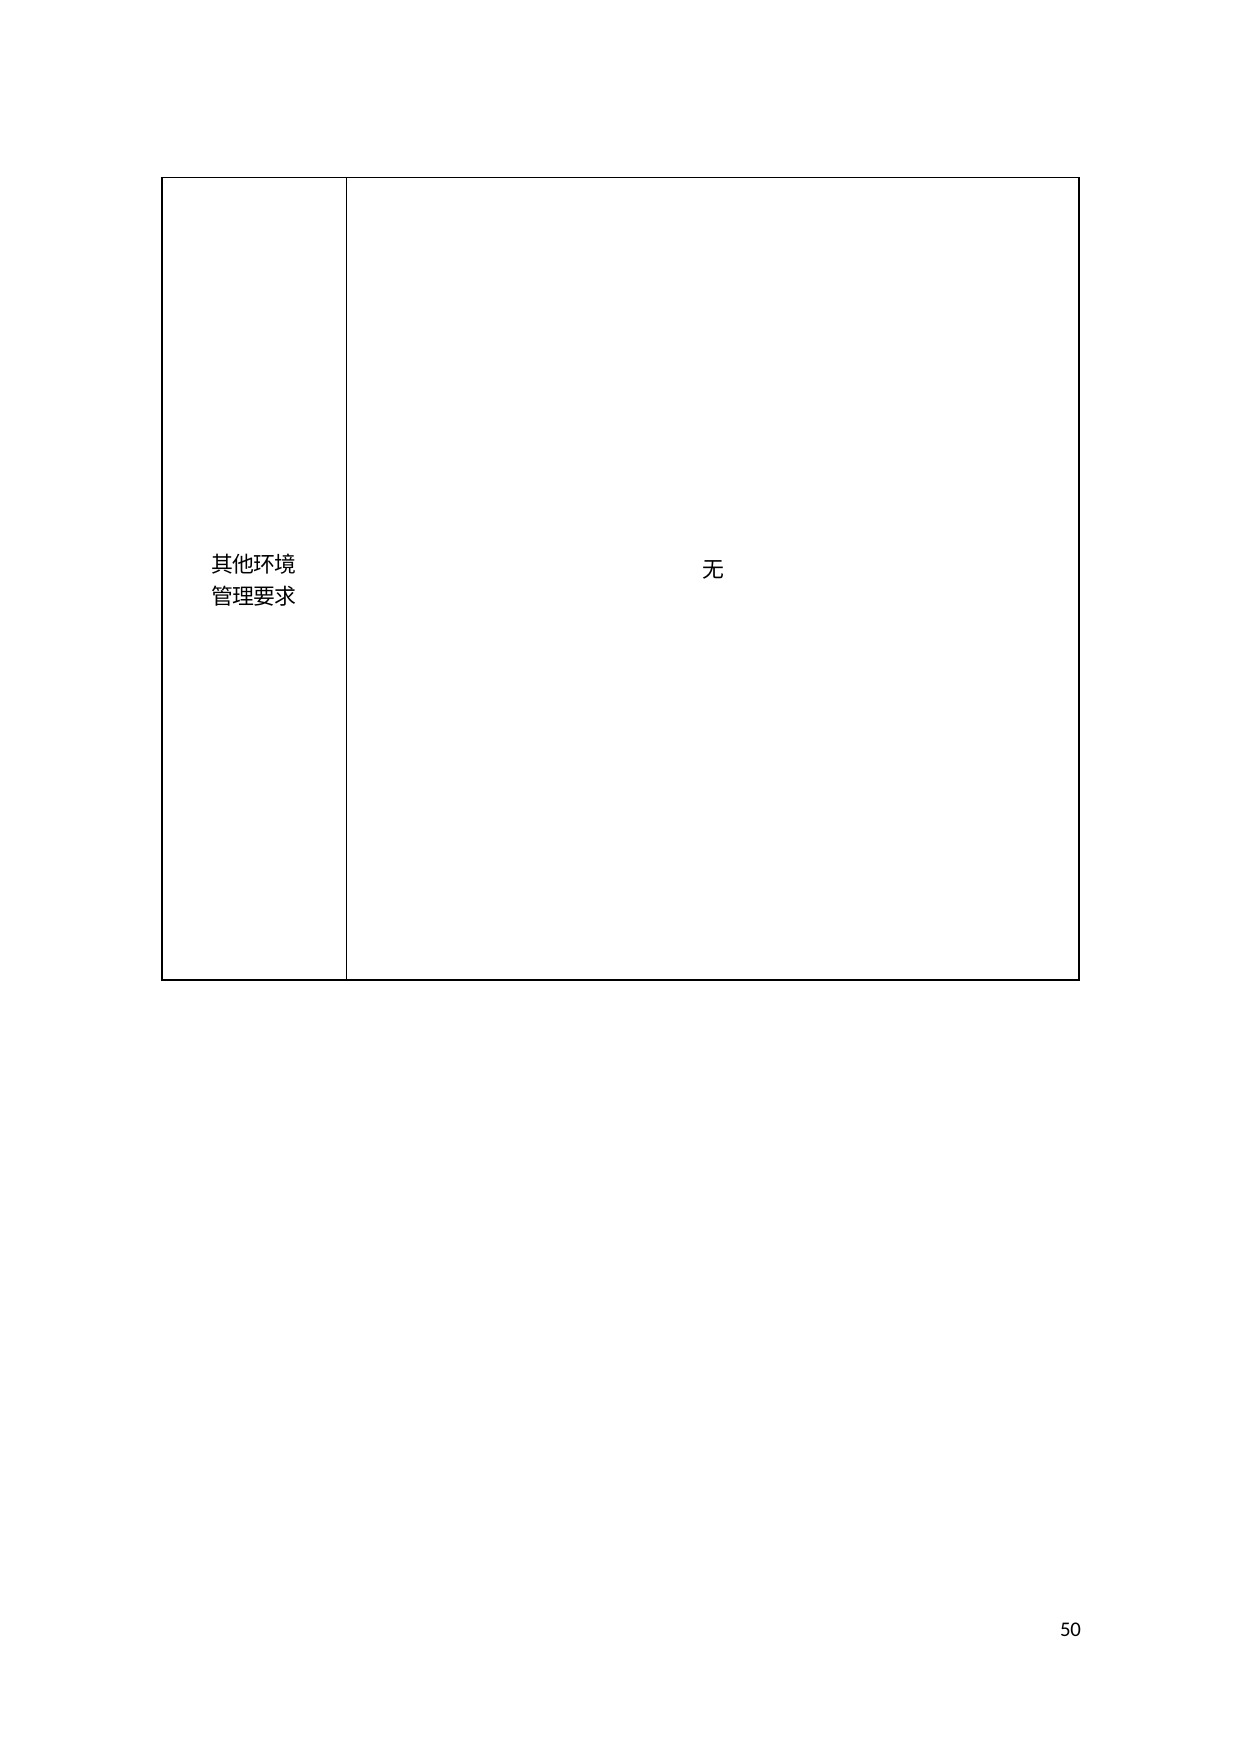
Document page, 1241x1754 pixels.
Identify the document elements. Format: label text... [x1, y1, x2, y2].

table_cell 其他环境 管理要求 [163, 178, 346, 979]
table_cell 无 [347, 178, 1078, 979]
